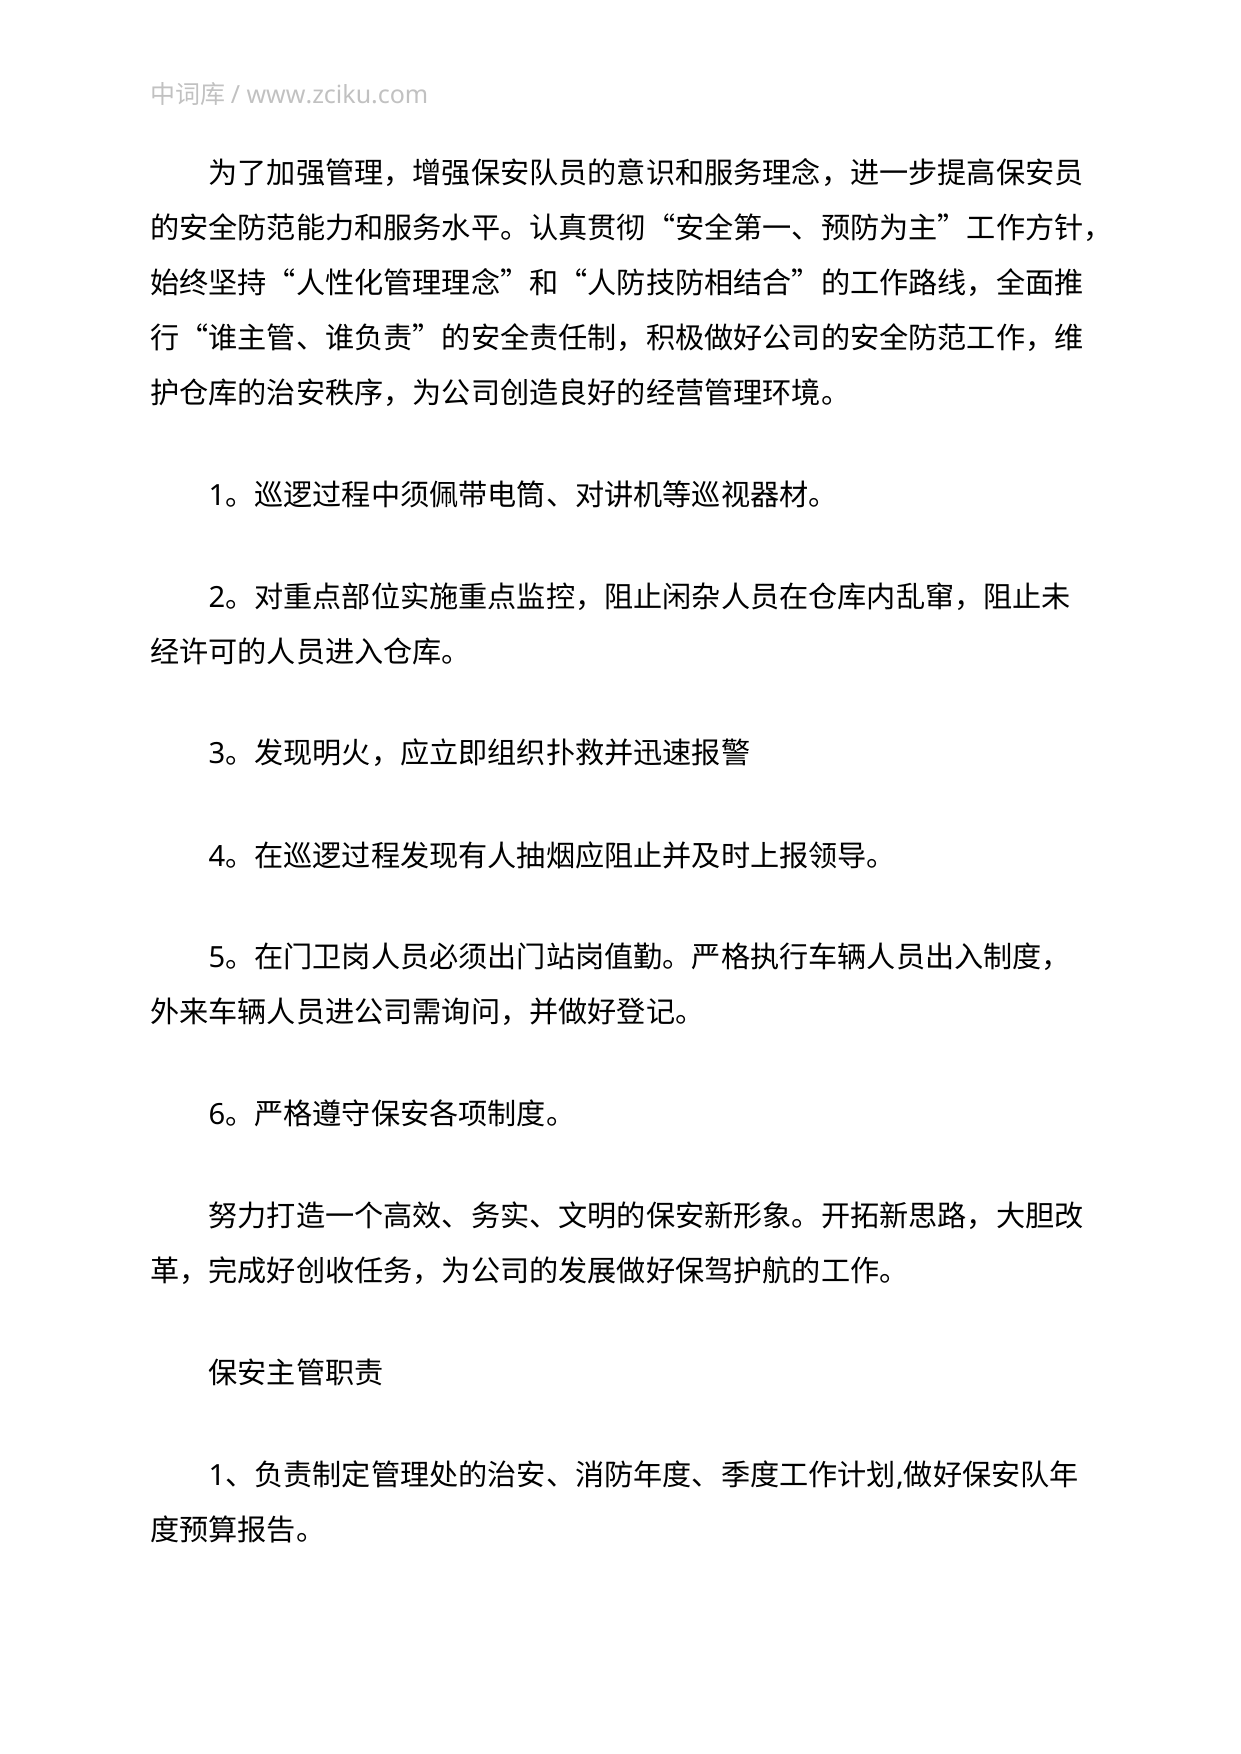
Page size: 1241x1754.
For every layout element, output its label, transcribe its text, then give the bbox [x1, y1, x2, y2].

text 3。发现明火，应立即组织扑救并迅速报警 [150, 730, 1090, 772]
text 努力打造一个高效、务实、文明的保安新形象。开拓新思路，大胆改革，完成好创收任务，为公司的发展做好保驾护航的工作。 [150, 1193, 1090, 1290]
text 6。严格遵守保安各项制度。 [150, 1091, 1090, 1133]
text 1。巡逻过程中须佩带电筒、对讲机等巡视器材。 [150, 471, 1090, 514]
text 4。在巡逻过程发现有人抽烟应阻止并及时上报领导。 [150, 832, 1090, 874]
text 保安主管职责 [150, 1349, 1090, 1392]
text 2。对重点部位实施重点监控，阻止闲杂人员在仓库内乱窜，阻止未经许可的人员进入仓库。 [150, 573, 1090, 671]
text 为了加强管理，增强保安队员的意识和服务理念，进一步提高保安员的安全防范能力和服务水平。认真贯彻“安全第一、预防为主”工作方针，始终坚持“人性化管理理念”和“人防技防相结合”的工作路线，全面推行“谁主管、谁负责”的安全责任制，积极做好公司的安全防范工作，维护仓库的治安秩序，为公司创造良好的经营管理环境。 [150, 150, 1090, 412]
text 1、负责制定管理处的治安、消防年度、季度工作计划,做好保安队年度预算报告。 [150, 1451, 1090, 1548]
text 5。在门卫岗人员必须出门站岗值勤。严格执行车辆人员出入制度，外来车辆人员进公司需询问，并做好登记。 [150, 934, 1090, 1031]
